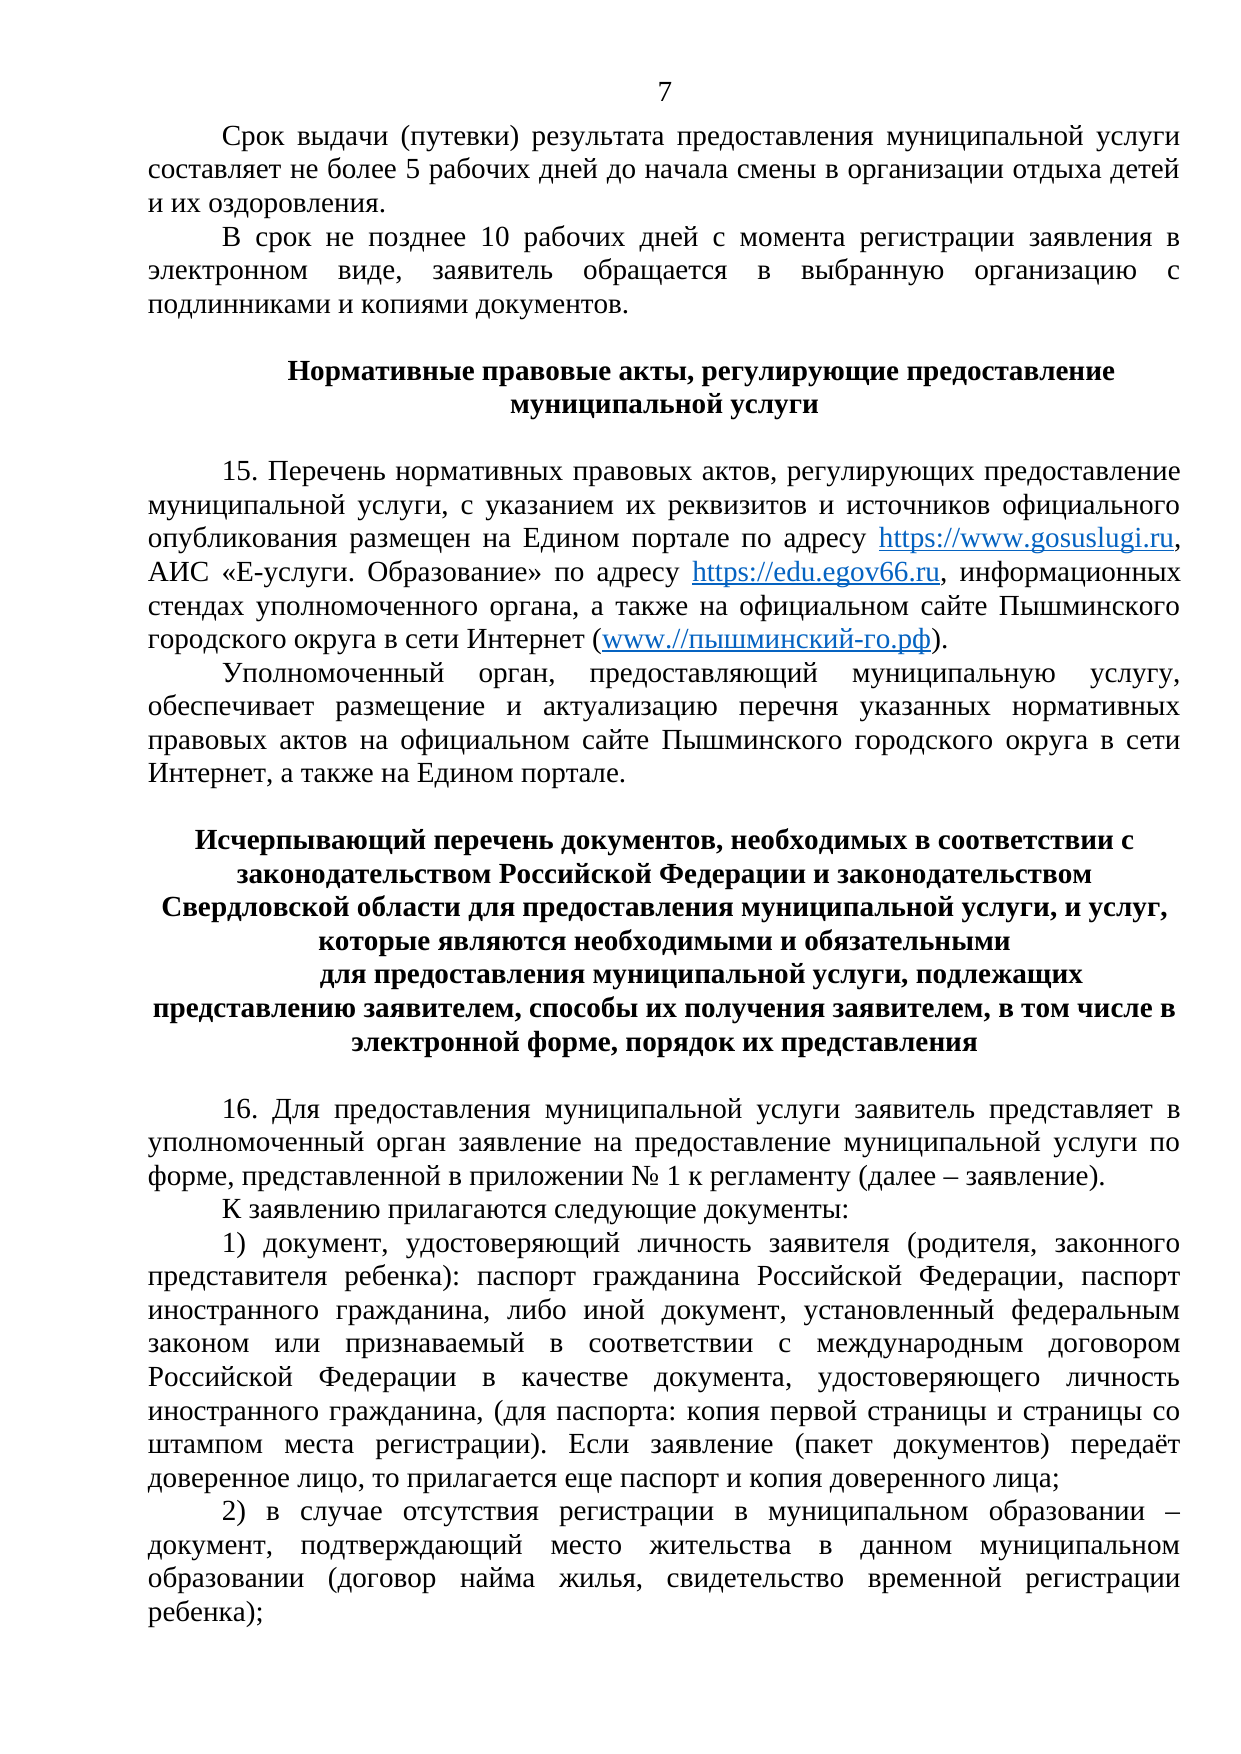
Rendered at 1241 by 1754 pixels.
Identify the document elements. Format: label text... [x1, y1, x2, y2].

text 1) документ, удостоверяющий личность заявителя (родителя, законного представителя ребенка): паспорт гражданина Российской Федерации, паспорт иностранного гражданина, либо иной документ, установленный федеральным законом или признаваемый в соответствии с международным договором Российской Федерации в качестве документа, удостоверяющего личность иностранного гражданина, (для паспорта: копия первой страницы и страницы со штампом места регистрации). Если заявление (пакет документов) передаёт доверенное лицо, то прилагается еще паспорт и копия доверенного лица; [148, 1225, 1181, 1493]
text 2) в случае отсутствия регистрации в муниципальном образовании – документ, подтверждающий место жительства в данном муниципальном образовании (договор найма жилья, свидетельство временной регистрации ребенка); [148, 1493, 1181, 1627]
text Уполномоченный орган, предоставляющий муниципальную услугу, обеспечивает размещение и актуализацию перечня указанных нормативных правовых актов на официальном сайте Пышминского городского округа в сети Интернет, а также на Едином портале. [148, 655, 1181, 789]
text Исчерпывающий перечень документов, необходимых в соответствии с законодательством Российской Федерации и законодательством Свердловской области для предоставления муниципальной услуги, и услуг, которые являются необходимыми и обязательными [148, 822, 1181, 957]
text для предоставления муниципальной услуги, подлежащих представлению заявителем, способы их получения заявителем, в том числе в электронной форме, порядок их представления [148, 957, 1181, 1057]
text В срок не позднее 10 рабочих дней с момента регистрации заявления в электронном виде, заявитель обращается в выбранную организацию с подлинниками и копиями документов. [148, 219, 1181, 319]
text К заявлению прилагаются следующие документы: [148, 1191, 1181, 1225]
text 16. Для предоставления муниципальной услуги заявитель представляет в уполномоченный орган заявление на предоставление муниципальной услуги по форме, представленной в приложении № 1 к регламенту (далее – заявление). [148, 1091, 1181, 1191]
text 15. Перечень нормативных правовых актов, регулирующих предоставление муниципальной услуги, с указанием их реквизитов и источников официального опубликования размещен на Едином портале по адресу https://www.gosuslugi.ru, АИС «Е-услуги. Образование» по адресу https://edu.egov66.ru, информационных стендах уполномоченного органа, а также на официальном сайте Пышминского городского округа в сети Интернет (www.//пышминский-го.рф). [148, 453, 1181, 655]
text Нормативные правовые акты, регулирующие предоставление муниципальной услуги [148, 353, 1181, 420]
text Срок выдачи (путевки) результата предоставления муниципальной услуги составляет не более 5 рабочих дней до начала смены в организации отдыха детей и их оздоровления. [148, 118, 1181, 219]
